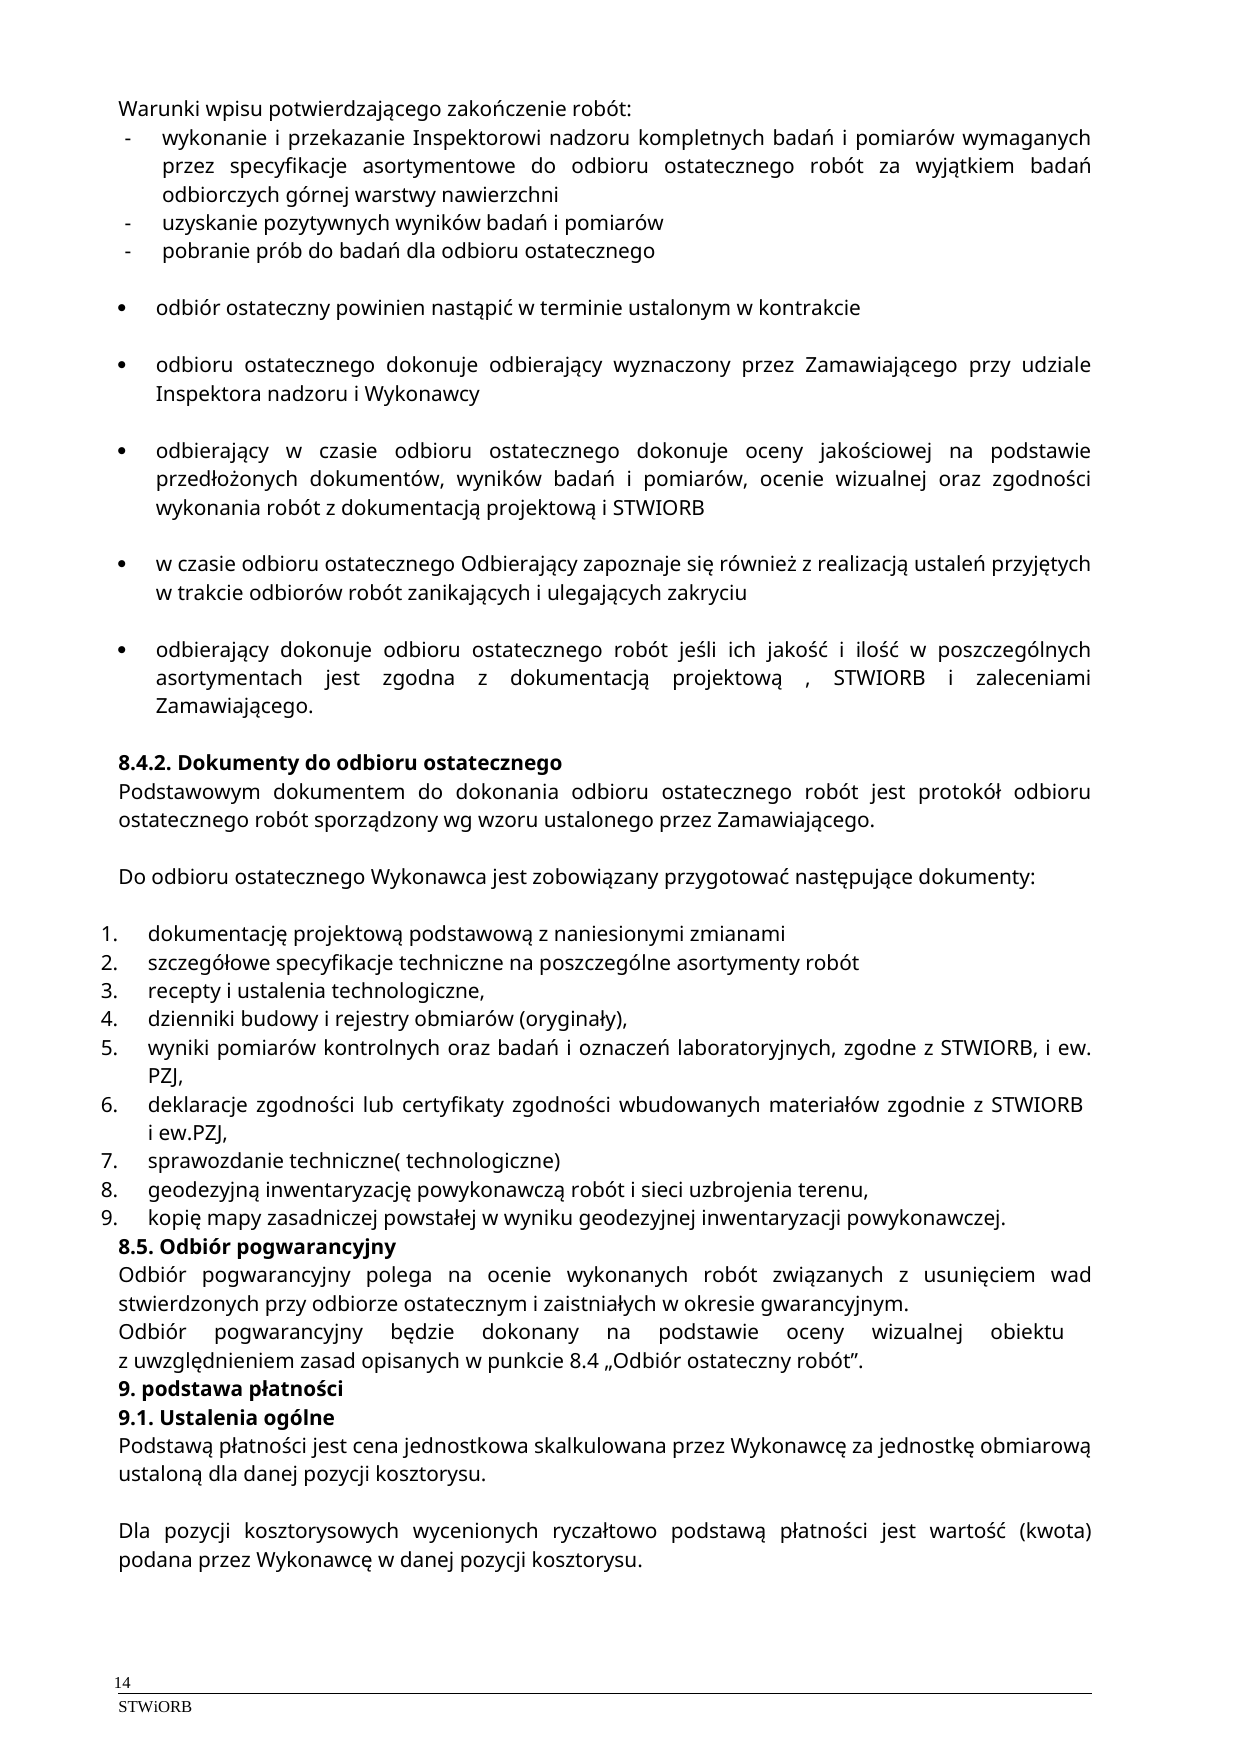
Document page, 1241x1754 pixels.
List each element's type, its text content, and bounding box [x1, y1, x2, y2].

text 9.1. Ustalenia ogólne [118, 1403, 1092, 1431]
list deklaracje zgodności lub certyfikaty zgodności wbudowanych materiałów zgodnie z STWIORB i ew.PZJ, [118, 1090, 1092, 1147]
list kopię mapy zasadniczej powstałej w wyniku geodezyjnej inwentaryzacji powykonawczej. [118, 1203, 1092, 1232]
list dzienniki budowy i rejestry obmiarów (oryginały), [118, 1004, 1092, 1033]
list odbierający w czasie odbioru ostatecznego dokonuje oceny jakościowej na podstawie przedłożonych dokumentów, wyników badań i pomiarów, ocenie wizualnej oraz zgodności wykonania robót z dokumentacją projektową i STWIORB [118, 436, 1092, 521]
list odbioru ostatecznego dokonuje odbierający wyznaczony przez Zamawiającego przy udziale Inspektora nadzoru i Wykonawcy [118, 350, 1092, 407]
list geodezyjną inwentaryzację powykonawczą robót i sieci uzbrojenia terenu, [118, 1175, 1092, 1203]
list szczegółowe specyfikacje techniczne na poszczególne asortymenty robót [118, 948, 1092, 976]
text Do odbioru ostatecznego Wykonawca jest zobowiązany przygotować następujące dokumenty: [118, 862, 1092, 891]
text 8.4.2. Dokumenty do odbioru ostatecznego [118, 748, 1092, 777]
list odbiór ostateczny powinien nastąpić w terminie ustalonym w kontrakcie [118, 293, 1092, 322]
text Dla pozycji kosztorysowych wycenionych ryczałtowo podstawą płatności jest wartość (kwota) podana przez Wykonawcę w danej pozycji kosztorysu. [118, 1516, 1092, 1573]
list sprawozdanie techniczne( technologiczne) [118, 1147, 1092, 1175]
list w czasie odbioru ostatecznego Odbierający zapoznaje się również z realizacją ustaleń przyjętych w trakcie odbiorów robót zanikających i ulegających zakryciu [118, 549, 1092, 606]
text Podstawowym dokumentem do dokonania odbioru ostatecznego robót jest protokół odbioru ostatecznego robót sporządzony wg wzoru ustalonego przez Zamawiającego. [118, 777, 1092, 834]
list wykonanie i przekazanie Inspektorowi nadzoru kompletnych badań i pomiarów wymaganych przez specyfikacje asortymentowe do odbioru ostatecznego robót za wyjątkiem badań odbiorczych górnej warstwy nawierzchni [124, 123, 1092, 208]
list recepty i ustalenia technologiczne, [118, 976, 1092, 1004]
text Warunki wpisu potwierdzającego zakończenie robót: [118, 94, 1092, 123]
list wyniki pomiarów kontrolnych oraz badań i oznaczeń laboratoryjnych, zgodne z STWIORB, i ew. PZJ, [118, 1033, 1092, 1090]
text Odbiór pogwarancyjny będzie dokonany na podstawie oceny wizualnej obiektu z uwzględnieniem zasad opisanych w punkcie 8.4 „Odbiór ostateczny robót”. [118, 1317, 1092, 1374]
list dokumentację projektową podstawową z naniesionymi zmianami [118, 919, 1092, 948]
text Podstawą płatności jest cena jednostkowa skalkulowana przez Wykonawcę za jednostkę obmiarową ustaloną dla danej pozycji kosztorysu. [118, 1431, 1092, 1488]
list uzyskanie pozytywnych wyników badań i pomiarów [124, 208, 1092, 237]
list pobranie prób do badań dla odbioru ostatecznego [124, 237, 1092, 265]
text Odbiór pogwarancyjny polega na ocenie wykonanych robót związanych z usunięciem wad stwierdzonych przy odbiorze ostatecznym i zaistniałych w okresie gwarancyjnym. [118, 1260, 1092, 1317]
text 8.5. Odbiór pogwarancyjny [118, 1232, 1092, 1260]
list odbierający dokonuje odbioru ostatecznego robót jeśli ich jakość i ilość w poszczególnych asortymentach jest zgodna z dokumentacją projektową , STWIORB i zaleceniami Zamawiającego. [118, 635, 1092, 720]
text 9. podstawa płatności [118, 1374, 1092, 1403]
